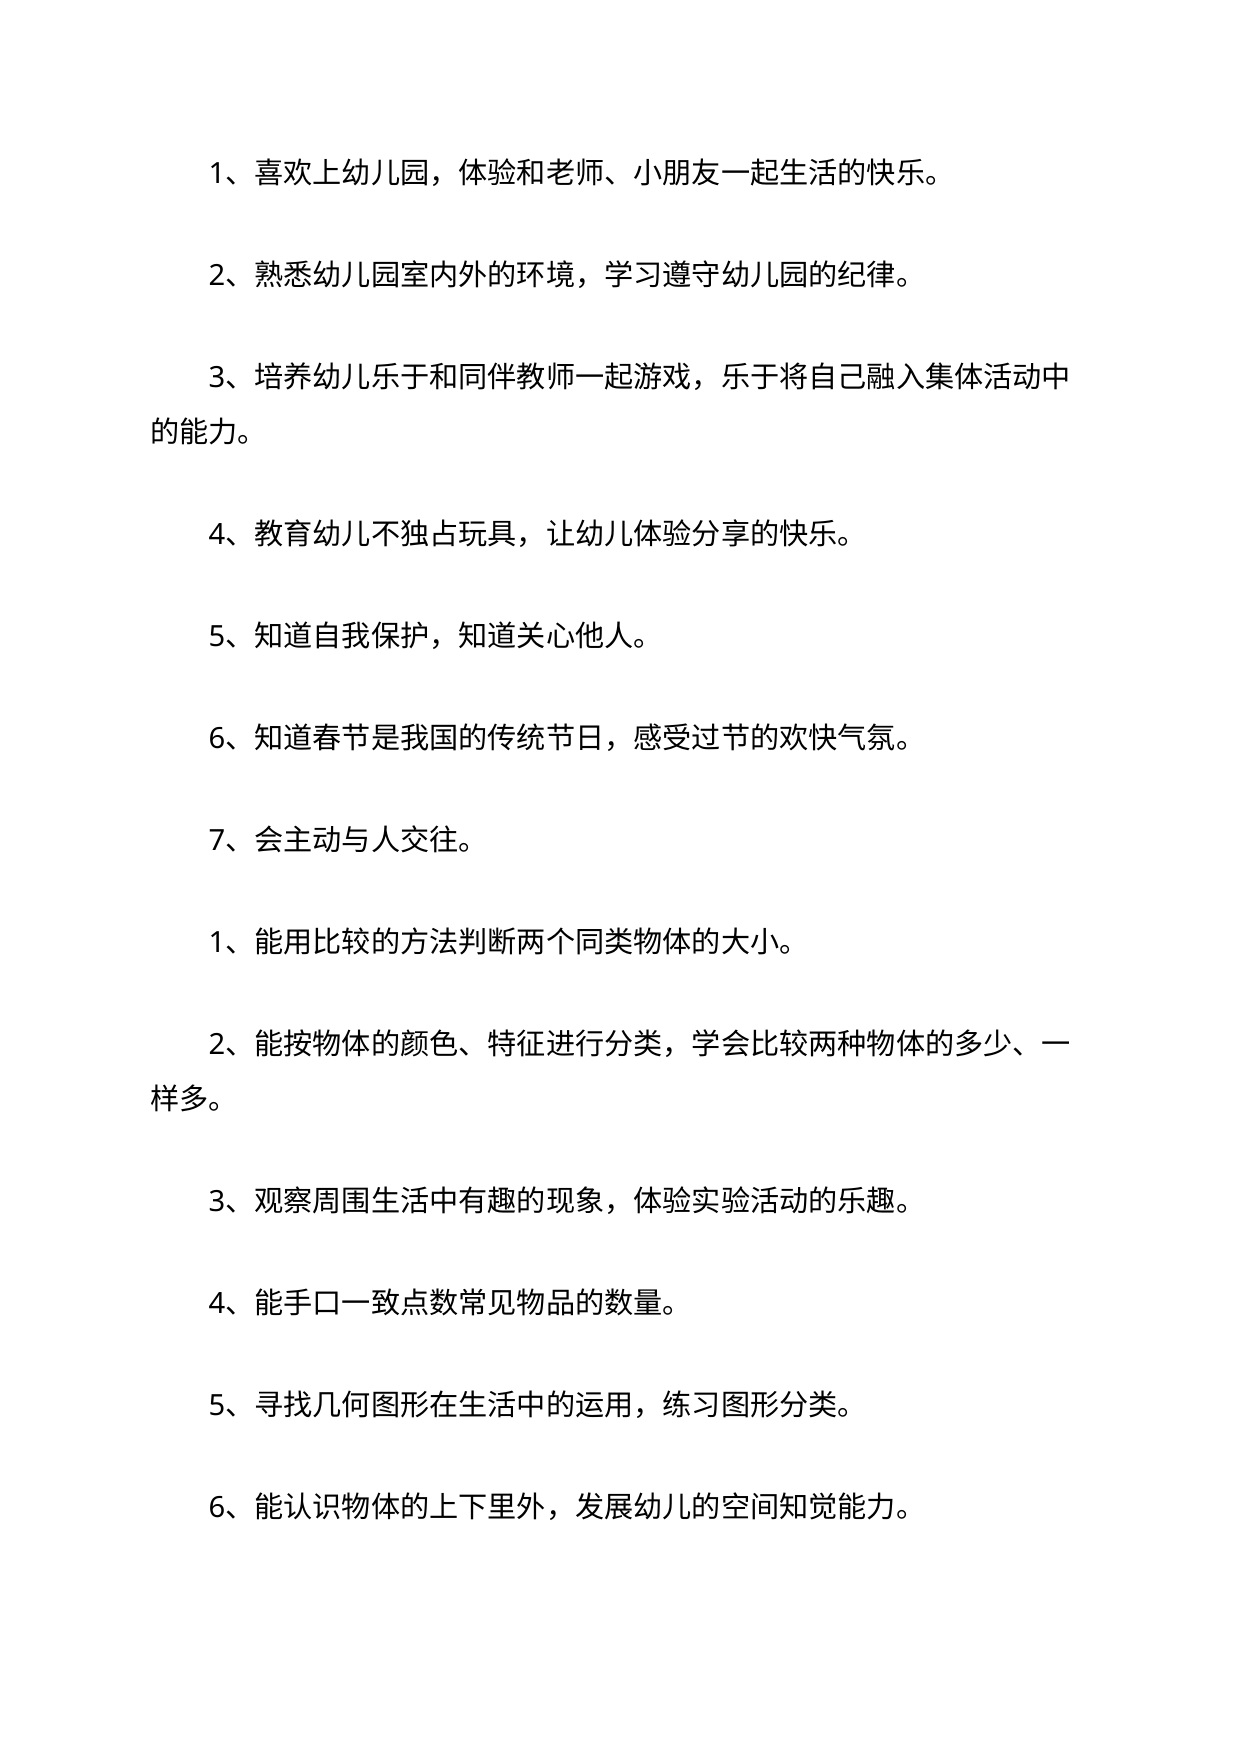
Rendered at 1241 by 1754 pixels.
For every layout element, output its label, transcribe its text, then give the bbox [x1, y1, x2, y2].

text 5、知道自我保护，知道关心他人。 [150, 613, 1090, 655]
text 1、喜欢上幼儿园，体验和老师、小朋友一起生活的快乐。 [150, 150, 1090, 192]
text 7、会主动与人交往。 [150, 817, 1090, 859]
text 2、能按物体的颜色、特征进行分类，学会比较两种物体的多少、一样多。 [150, 1021, 1090, 1118]
text 4、能手口一致点数常见物品的数量。 [150, 1279, 1090, 1322]
text 4、教育幼儿不独占玩具，让幼儿体验分享的快乐。 [150, 511, 1090, 553]
text 6、能认识物体的上下里外，发展幼儿的空间知觉能力。 [150, 1483, 1090, 1526]
text 3、观察周围生活中有趣的现象，体验实验活动的乐趣。 [150, 1177, 1090, 1220]
text 2、熟悉幼儿园室内外的环境，学习遵守幼儿园的纪律。 [150, 252, 1090, 294]
text 3、培养幼儿乐于和同伴教师一起游戏，乐于将自己融入集体活动中的能力。 [150, 354, 1090, 451]
text 5、寻找几何图形在生活中的运用，练习图形分类。 [150, 1381, 1090, 1424]
text 1、能用比较的方法判断两个同类物体的大小。 [150, 919, 1090, 961]
text 6、知道春节是我国的传统节日，感受过节的欢快气氛。 [150, 715, 1090, 757]
